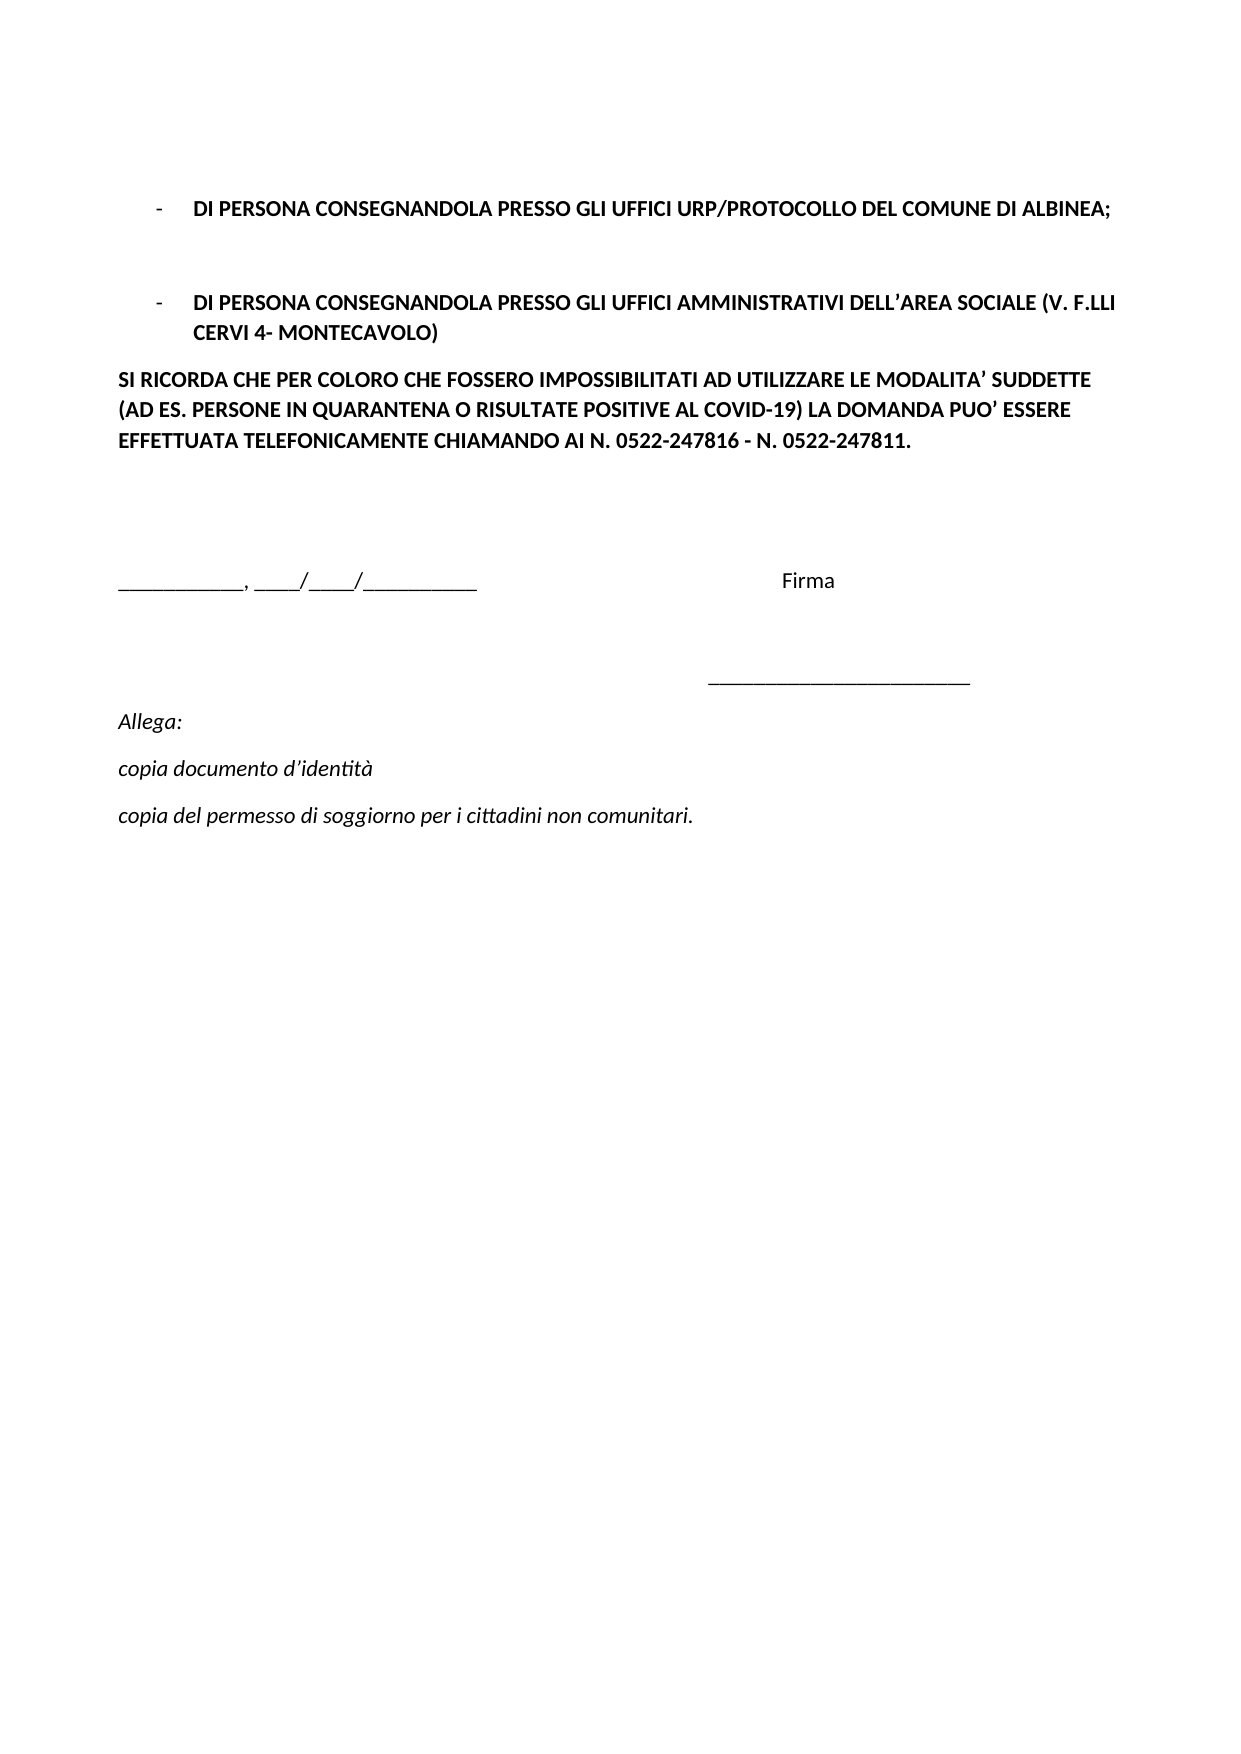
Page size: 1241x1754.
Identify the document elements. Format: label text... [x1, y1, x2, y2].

list DI PERSONA CONSEGNANDOLA PRESSO GLI UFFICI URP/PROTOCOLLO DEL COMUNE DI ALBINEA; [156, 194, 1122, 222]
text SI RICORDA CHE PER COLORO CHE FOSSERO IMPOSSIBILITATI AD UTILIZZARE LE MODALITA’ SUDDETTE (AD ES. PERSONE IN QUARANTENA O RISULTATE POSITIVE AL COVID-19) LA DOMANDA PUO’ ESSERE EFFETTUATA TELEFONICAMENTE CHIAMANDO AI N. 0522-247816 - N. 0522-247811. [118, 365, 1122, 454]
text ___________, ____/____/__________ Firma [118, 566, 1122, 594]
list DI PERSONA CONSEGNANDOLA PRESSO GLI UFFICI AMMINISTRATIVI DELL’AREA SOCIALE (V. F.LLI CERVI 4- MONTECAVOLO) [156, 288, 1122, 346]
text Allega: [118, 707, 1122, 735]
text _______________________ [118, 660, 1122, 688]
text copia del permesso di soggiorno per i cittadini non comunitari. [118, 801, 1122, 829]
text copia documento d’identità [118, 754, 1122, 782]
